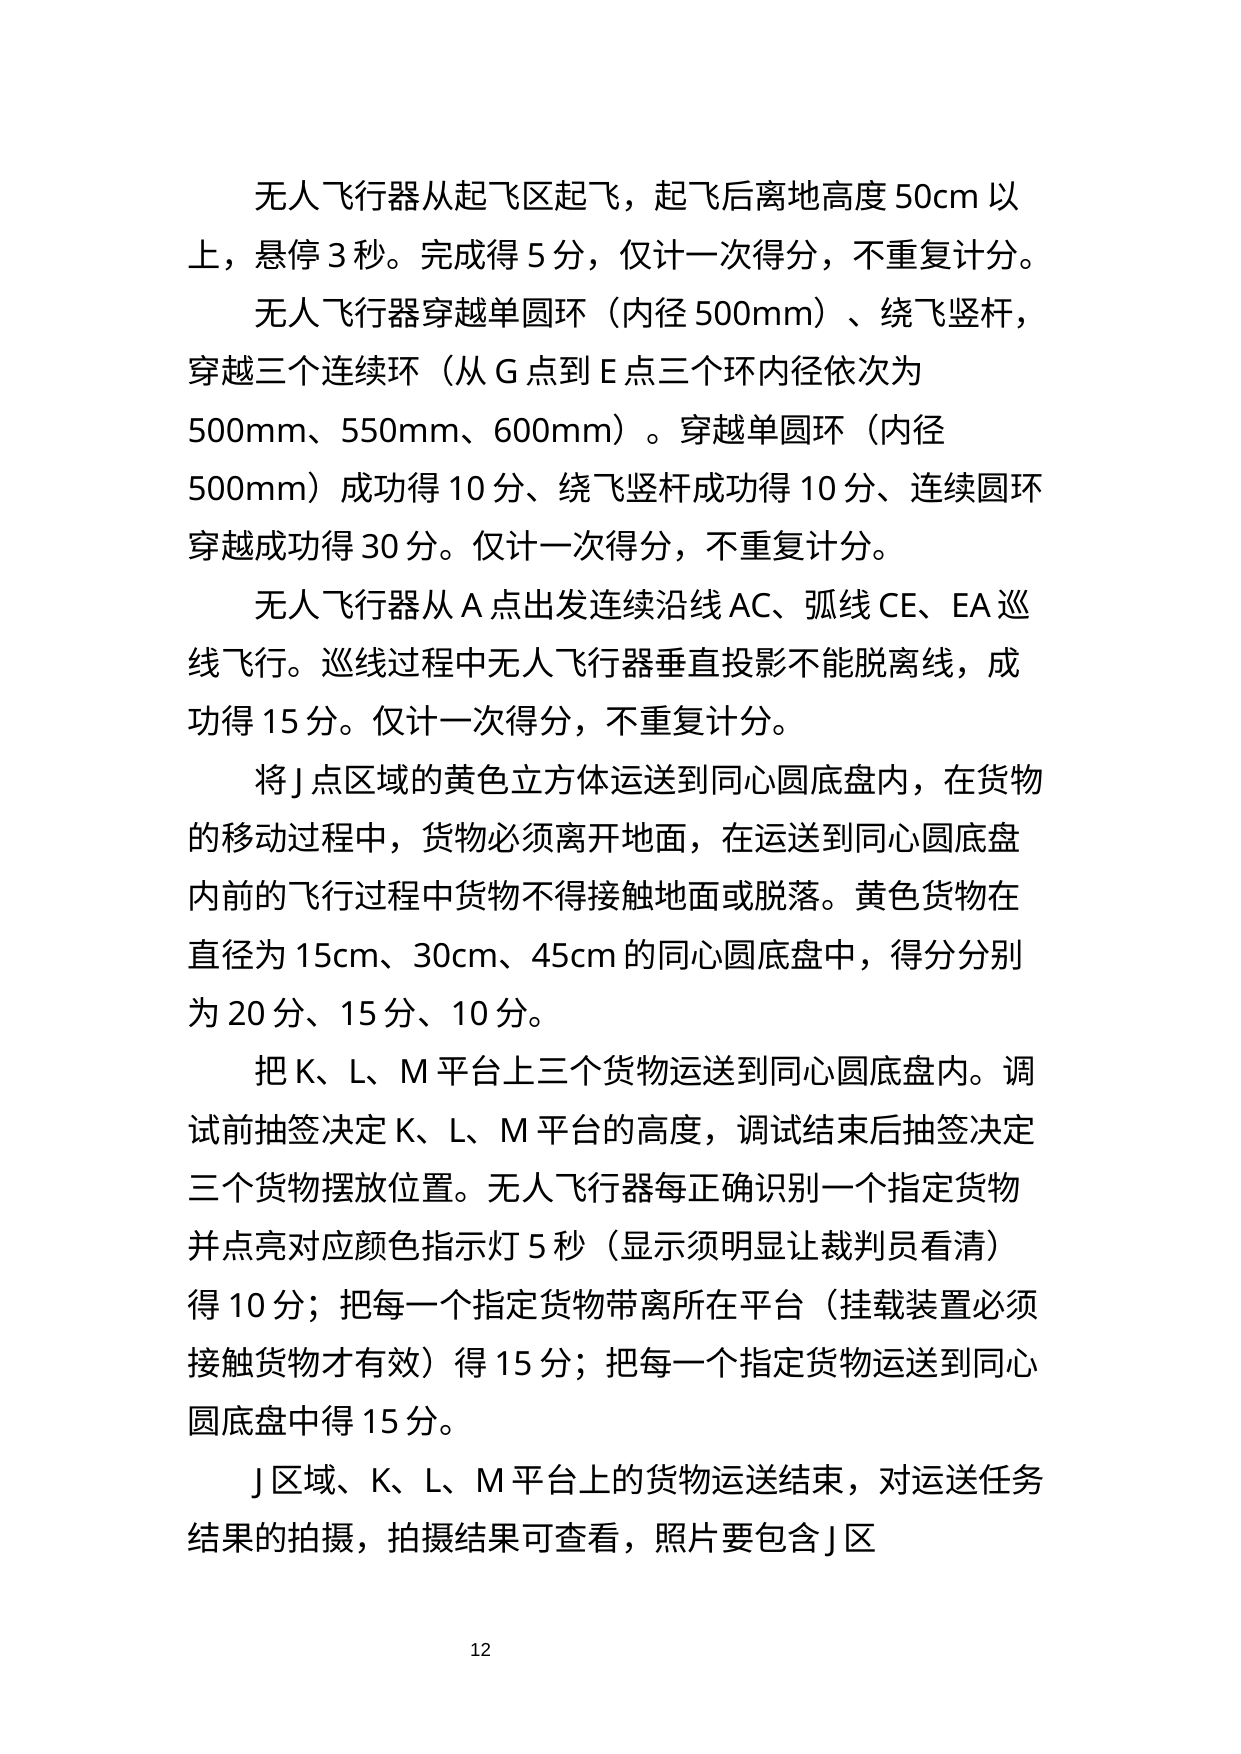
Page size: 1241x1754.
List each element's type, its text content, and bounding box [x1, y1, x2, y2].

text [187, 1445, 1053, 1562]
text 把K、L、M平台上三个货物运送到同心圆底盘内。调试前抽签决定K、L、M平台的高度，调试结束后抽签决定三个货物摆放位置。无人飞行器每正确识别一个指定货物并点亮对应颜色指示灯5秒（显示须明显让裁判员看清）得10分；把每一个指定货物带离所在平台（挂载装置必须接触货物才有效）得15分；把每一个指定货物运送到同心圆底盘中得15分。 [187, 1037, 1053, 1445]
text 无人飞行器从起飞区起飞，起飞后离地高度50cm以上，悬停3秒。完成得5分，仅计一次得分，不重复计分。 [187, 162, 1053, 279]
text 将J点区域的黄色立方体运送到同心圆底盘内，在货物的移动过程中，货物必须离开地面，在运送到同心圆底盘内前的飞行过程中货物不得接触地面或脱落。黄色货物在直径为15cm、30cm、45cm的同心圆底盘中，得分分别为20分、15分、10分。 [187, 745, 1053, 1037]
text 无人飞行器穿越单圆环（内径500mm）、绕飞竖杆，穿越三个连续环（从G点到E点三个环内径依次为500mm、550mm、600mm）。穿越单圆环（内径500mm）成功得10分、绕飞竖杆成功得10分、连续圆环穿越成功得30分。仅计一次得分，不重复计分。 [187, 279, 1053, 570]
text 无人飞行器从A点出发连续沿线AC、弧线CE、EA巡线飞行。巡线过程中无人飞行器垂直投影不能脱离线，成功得15分。仅计一次得分，不重复计分。 [187, 570, 1053, 745]
